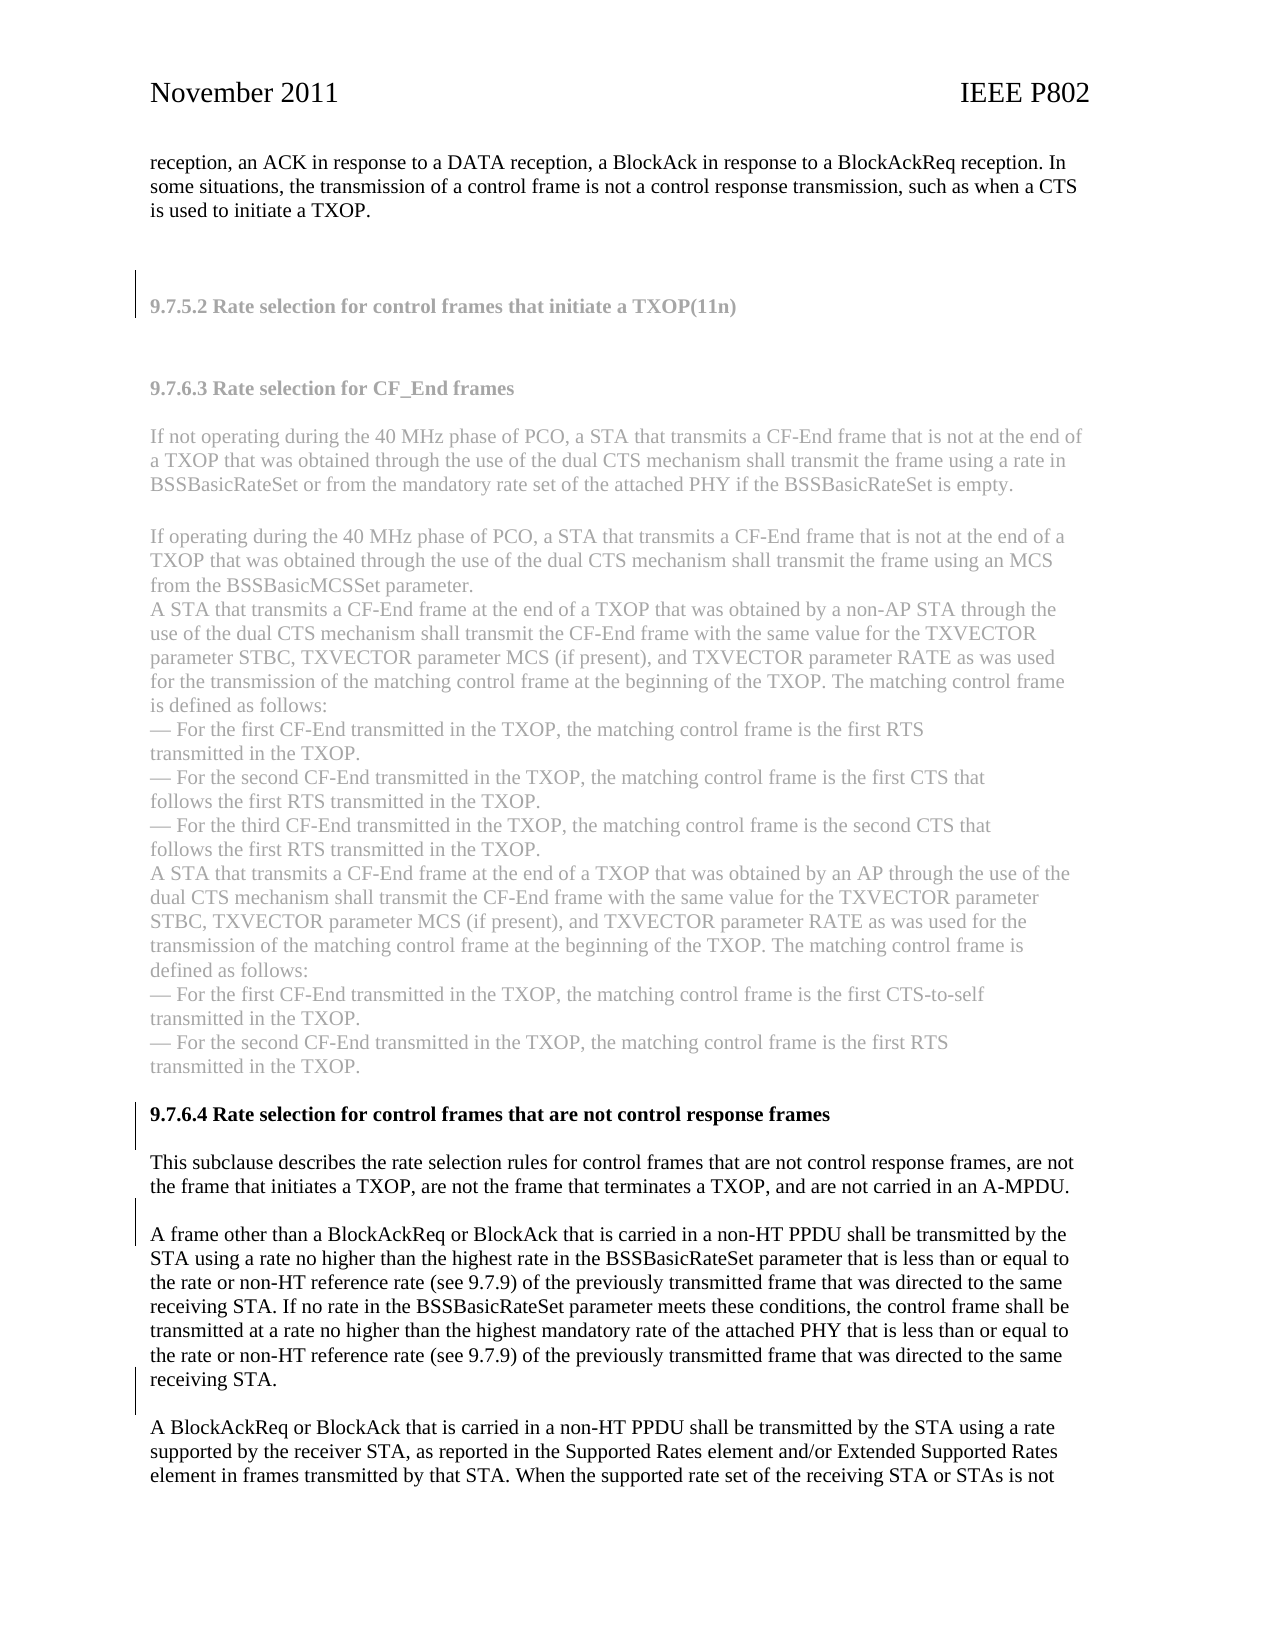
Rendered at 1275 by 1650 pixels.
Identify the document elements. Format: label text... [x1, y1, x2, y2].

text a TXOP that was obtained through the use of the dual CTS mechanism shall transmit the frame using a rate in [150, 448, 1125, 472]
text transmitted in the TXOP. [150, 741, 1125, 765]
text from the BSSBasicMCSSet parameter. [150, 572, 1125, 597]
text — For the second CF-End transmitted in the TXOP, the matching control frame is the first CTS that [150, 765, 1125, 789]
text If not operating during the 40 MHz phase of PCO, a STA that transmits a CF-End frame that is not at the end of [150, 424, 1125, 448]
text 9.7.6.4 Rate selection for control frames that are not control response frames [150, 1102, 1125, 1126]
text use of the dual CTS mechanism shall transmit the CF-End frame with the same value for the TXVECTOR [150, 621, 1125, 645]
text receiving STA. [150, 1367, 1125, 1391]
text transmission of the matching control frame at the beginning of the TXOP. The matching control frame is [150, 933, 1125, 957]
text parameter STBC, TXVECTOR parameter MCS (if present), and TXVECTOR parameter RATE as was used [150, 645, 1125, 669]
text — For the third CF-End transmitted in the TXOP, the matching control frame is the second CTS that [150, 813, 1125, 837]
text some situations, the transmission of a control frame is not a control response transmission, such as when a CTS [150, 174, 1125, 198]
text the frame that initiates a TXOP, are not the frame that terminates a TXOP, and are not carried in an A-MPDU. [150, 1174, 1125, 1198]
text This subclause describes the rate selection rules for control frames that are not control response frames, are not [150, 1150, 1125, 1174]
text reception, an ACK in response to a DATA reception, a BlockAck in response to a BlockAckReq reception. In [150, 150, 1125, 174]
text A STA that transmits a CF-End frame at the end of a TXOP that was obtained by an AP through the use of the [150, 861, 1125, 885]
text is used to initiate a TXOP. [150, 198, 1125, 222]
text — For the first CF-End transmitted in the TXOP, the matching control frame is the first RTS [150, 717, 1125, 741]
text A BlockAckReq or BlockAck that is carried in a non-HT PPDU shall be transmitted by the STA using a rate [150, 1415, 1125, 1439]
text 9.7.6.3 Rate selection for CF_End frames [150, 376, 1125, 400]
text transmitted at a rate no higher than the highest mandatory rate of the attached PHY that is less than or equal to [150, 1318, 1125, 1342]
text — For the second CF-End transmitted in the TXOP, the matching control frame is the first RTS [150, 1030, 1125, 1054]
text element in frames transmitted by that STA. When the supported rate set of the receiving STA or STAs is not [150, 1463, 1125, 1487]
text A STA that transmits a CF-End frame at the end of a TXOP that was obtained by a non-AP STA through the [150, 597, 1125, 621]
text dual CTS mechanism shall transmit the CF-End frame with the same value for the TXVECTOR parameter [150, 885, 1125, 909]
text supported by the receiver STA, as reported in the Supported Rates element and/or Extended Supported Rates [150, 1439, 1125, 1463]
text BSSBasicRateSet or from the mandatory rate set of the attached PHY if the BSSBasicRateSet is empty. [150, 472, 1125, 496]
text STA using a rate no higher than the highest rate in the BSSBasicRateSet parameter that is less than or equal to [150, 1246, 1125, 1270]
text A frame other than a BlockAckReq or BlockAck that is carried in a non-HT PPDU shall be transmitted by the [150, 1222, 1125, 1246]
text 9.7.5.2 Rate selection for control frames that initiate a TXOP(11n) [150, 294, 1125, 318]
text transmitted in the TXOP. [150, 1006, 1125, 1030]
text TXOP that was obtained through the use of the dual CTS mechanism shall transmit the frame using an MCS [150, 548, 1125, 572]
text the rate or non-HT reference rate (see 9.7.9) of the previously transmitted frame that was directed to the same [150, 1342, 1125, 1367]
text the rate or non-HT reference rate (see 9.7.9) of the previously transmitted frame that was directed to the same [150, 1270, 1125, 1294]
text follows the first RTS transmitted in the TXOP. [150, 837, 1125, 861]
text defined as follows: [150, 957, 1125, 982]
text is defined as follows: [150, 693, 1125, 717]
text receiving STA. If no rate in the BSSBasicRateSet parameter meets these conditions, the control frame shall be [150, 1294, 1125, 1318]
text for the transmission of the matching control frame at the beginning of the TXOP. The matching control frame [150, 669, 1125, 693]
text If operating during the 40 MHz phase of PCO, a STA that transmits a CF-End frame that is not at the end of a [150, 524, 1125, 548]
text — For the first CF-End transmitted in the TXOP, the matching control frame is the first CTS-to-self [150, 982, 1125, 1006]
text STBC, TXVECTOR parameter MCS (if present), and TXVECTOR parameter RATE as was used for the [150, 909, 1125, 933]
text transmitted in the TXOP. [150, 1054, 1125, 1078]
text follows the first RTS transmitted in the TXOP. [150, 789, 1125, 813]
